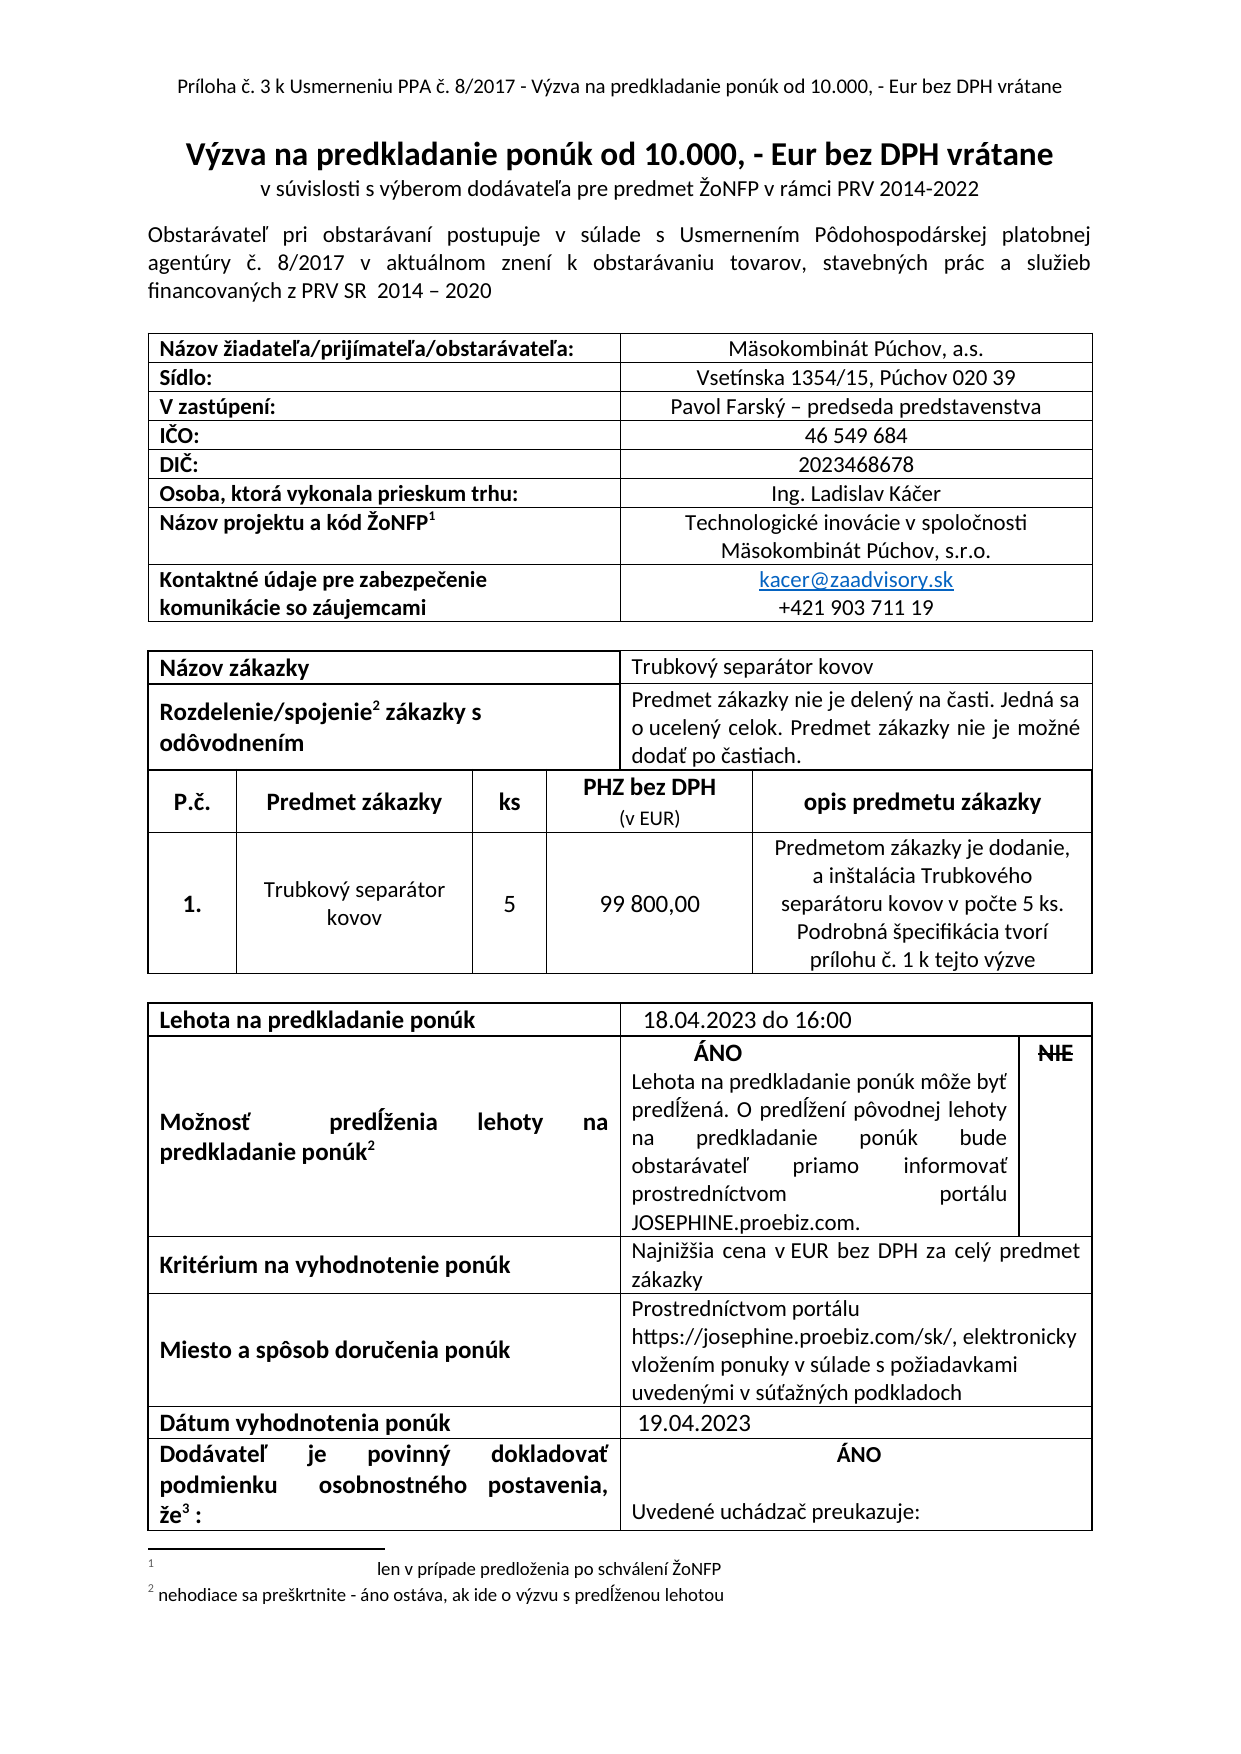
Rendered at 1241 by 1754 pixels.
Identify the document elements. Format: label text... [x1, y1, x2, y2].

table_cell V zastúpení: [149, 392, 620, 420]
table_cell Trubkový separátor kovov [237, 833, 472, 973]
table_cell 99 800,00 [547, 833, 752, 973]
table_cell Sídlo: [149, 363, 620, 391]
table_cell 2023468678 [621, 450, 1092, 478]
table_cell Možnosť predĺženia lehoty na predkladanie ponúk2 [149, 1037, 620, 1236]
table_cell DIČ: [149, 450, 620, 478]
table_cell Kontaktné údaje pre zabezpečenie komunikácie so záujemcami [149, 565, 620, 621]
table_cell Predmet zákazky nie je delený na časti. Jedná sa o ucelený celok. Predmet zákazky nie je možné dodať po častiach. [621, 684, 1092, 769]
table_cell Najnižšia cena v EUR bez DPH za celý predmet zákazky [621, 1237, 1091, 1293]
table_header Názov žiadateľa/prijímateľa/obstarávateľa: [149, 334, 620, 362]
table_cell ÁNO Lehota na predkladanie ponúk môže byť predĺžená. O predĺžení pôvodnej lehoty na predkladanie ponúk bude obstarávateľ priamo informovať prostredníctvom portálu JOSEPHINE.proebiz.com. [621, 1037, 1018, 1236]
table_cell Miesto a spôsob doručenia ponúk [149, 1294, 620, 1406]
table_cell Názov projektu a kód ŽoNFP [149, 508, 620, 564]
table_header Mäsokombinát Púchov, a.s. [621, 334, 1092, 362]
text v súvislosti s výberom dodávateľa pre predmet ŽoNFP v rámci PRV 2014-2022 [148, 174, 1093, 202]
table_cell Kritérium na vyhodnotenie ponúk [149, 1237, 620, 1293]
table_cell IČO: [149, 421, 620, 449]
table_cell PHZ bez DPH (v EUR) [547, 771, 752, 832]
table_cell Prostredníctvom portálu https://josephine.proebiz.com/sk/, elektronicky vložením ponuky v súlade s požiadavkami uvedenými v súťažných podkladoch [621, 1294, 1091, 1406]
table_cell kacer@zaadvisory.sk +421 903 711 19 [621, 565, 1092, 621]
text Výzva na predkladanie ponúk od 10.000, - Eur bez DPH vrátane [148, 133, 1093, 174]
table_cell ks [473, 771, 546, 832]
table_cell P.č. [149, 771, 236, 832]
table_cell opis predmetu zákazky [753, 771, 1091, 832]
table_cell NIE [1020, 1037, 1091, 1236]
text Obstarávateľ pri obstarávaní postupuje v súlade s Usmernením Pôdohospodárskej platobnej agentúry č. 8/2017 v aktuálnom znení k obstarávaniu tovarov, stavebných prác a služieb financovaných z PRV SR 2014 – 2020 [148, 221, 1093, 304]
table_header Trubkový separátor kovov [621, 651, 1092, 683]
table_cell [149, 1439, 620, 1530]
table_cell 1. [149, 833, 236, 973]
table_cell Pavol Farský – predseda predstavenstva [621, 392, 1092, 420]
table_cell 46 549 684 [621, 421, 1092, 449]
table_cell Technologické inovácie v spoločnosti Mäsokombinát Púchov, s.r.o. [621, 508, 1092, 564]
table_cell Rozdelenie/spojenie zákazky s odôvodnením [149, 685, 619, 769]
table_cell 5 [473, 833, 546, 973]
table_cell Osoba, ktorá vykonala prieskum trhu: [149, 479, 620, 507]
table_cell Dátum vyhodnotenia ponúk [149, 1407, 620, 1437]
table_cell Vsetínska 1354/15, Púchov 020 39 [621, 363, 1092, 391]
table_header Názov zákazky [149, 652, 619, 683]
table_cell Ing. Ladislav Káčer [621, 479, 1092, 507]
table_cell 19.04.2023 [621, 1407, 1091, 1437]
table_header 18.04.2023 do 16:00 [621, 1004, 1091, 1035]
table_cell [621, 1439, 1091, 1530]
table_cell Predmetom zákazky je dodanie, a inštalácia Trubkového separátoru kovov v počte 5 ks. Podrobná špecifikácia tvorí prílohu č. 1 k tejto výzve [753, 833, 1091, 973]
table_cell Predmet zákazky [237, 771, 472, 832]
table_header Lehota na predkladanie ponúk [149, 1004, 620, 1035]
